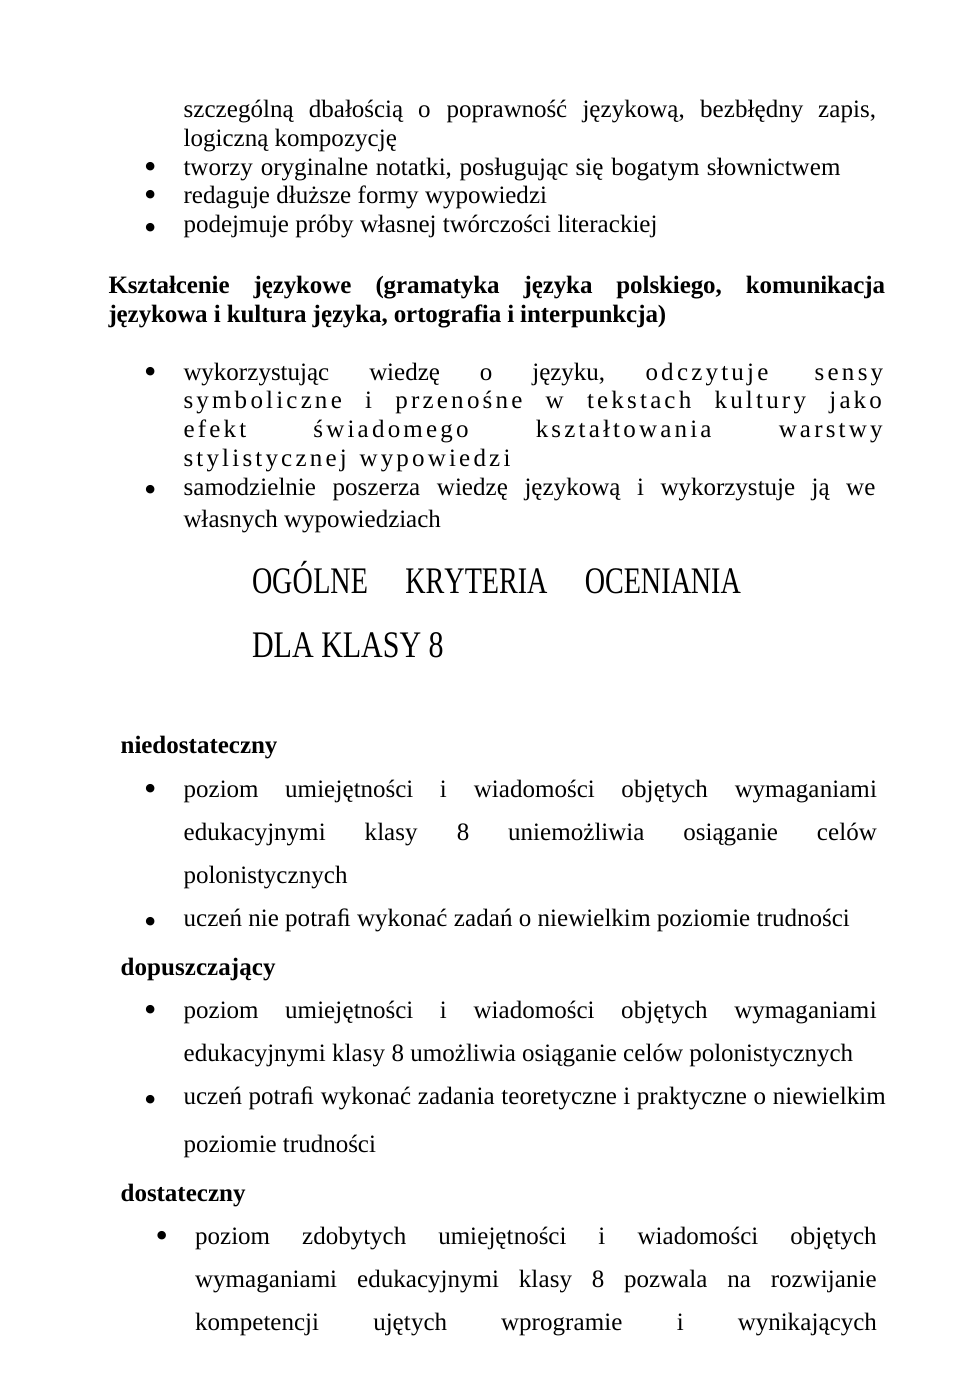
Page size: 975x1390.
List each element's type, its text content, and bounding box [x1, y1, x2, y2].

list tworzy oryginalne notatki, posługując się bogatym słownictwem [146, 152, 876, 181]
list poziom umiejętności i wiadomości objętych wymaganiami edukacyjnymi klasy 8 umożliwia osiąganie celów polonistycznych [146, 995, 877, 1067]
text OGÓLNE KRYTERIA OCENIANIA DLA KLASY 8 [252, 558, 741, 666]
list uczeń potraﬁ wykonać zadania teoretyczne i praktyczne o niewielkim poziomie trudności [146, 1081, 885, 1162]
list podejmuje próby własnej twórczości literackiej [146, 209, 885, 242]
list wykorzystując wiedzę o języku, odczytuje sensy symboliczne i przenośne w tekstach kultury jako efekt świadomego kształtowania warstwy stylistycznej wypowiedzi [146, 357, 883, 472]
list redaguje dłuższe formy wypowiedzi [146, 181, 876, 209]
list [157, 1221, 877, 1336]
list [146, 94, 876, 152]
list samodzielnie poszerza wiedzę językową i wykorzystuje ją we własnych wypowiedziach [146, 472, 876, 537]
text niedostateczny [120, 731, 885, 759]
text Kształcenie językowe (gramatyka języka polskiego, komunikacja językowa i kultura języka, ortografia i interpunkcja) [108, 271, 885, 328]
list uczeń nie potraﬁ wykonać zadań o niewielkim poziomie trudności [146, 903, 885, 936]
list poziom umiejętności i wiadomości objętych wymaganiami edukacyjnymi klasy 8 uniemożliwia osiąganie celów polonistycznych [146, 774, 877, 889]
text dostateczny [120, 1178, 885, 1207]
text dopuszczający [120, 952, 885, 980]
